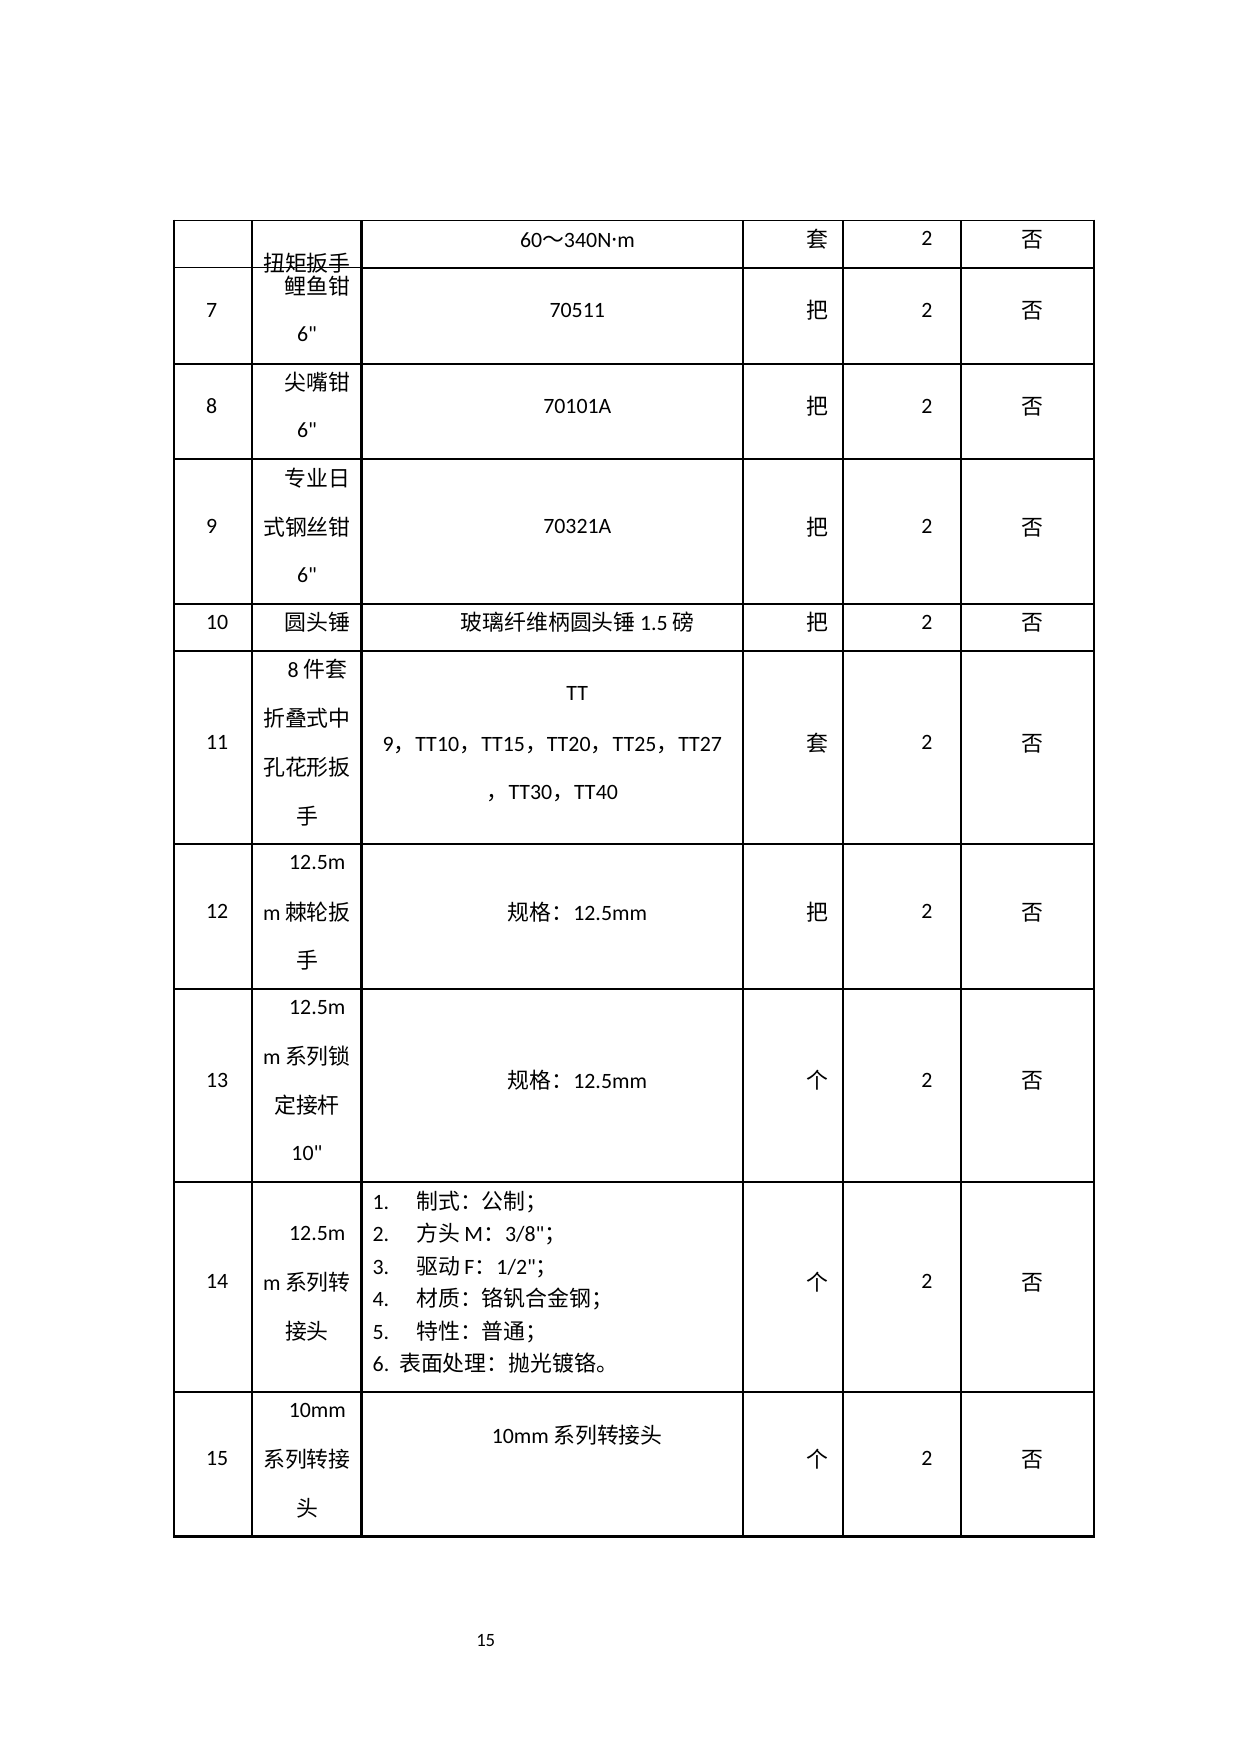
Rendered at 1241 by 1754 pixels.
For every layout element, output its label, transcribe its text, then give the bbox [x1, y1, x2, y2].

table_cell TT9，TT10，TT15，TT20，TT25，TT27，TT30，TT40 [363, 652, 742, 843]
table_cell 2 [844, 1393, 960, 1535]
table_cell 10 [175, 605, 251, 650]
table_cell 个 [744, 1183, 842, 1391]
table_cell 15 [175, 1393, 251, 1535]
table_cell 7 [175, 268, 251, 362]
table_cell 70511 [363, 269, 742, 362]
table_cell 否 [962, 221, 1093, 267]
table_cell 9 [175, 460, 251, 603]
table_cell 10mm系列转接头 [253, 1393, 360, 1535]
table_cell 2 [844, 845, 960, 988]
table_cell 把 [744, 605, 842, 650]
table_cell 否 [962, 605, 1093, 650]
table_cell 2 [844, 652, 960, 843]
table_cell 把 [744, 460, 842, 603]
table_cell 12 [175, 845, 251, 988]
table_cell 个 [744, 990, 842, 1181]
table_cell 14 [175, 1183, 251, 1391]
table_cell 60～340N·m [363, 221, 742, 267]
table_cell 制式：公制； 方头M：3/8"； 驱动F：1/2"； 材质：铬钒合金钢； 特性：普通； 6. 表面处理：抛光镀铬。 [363, 1183, 742, 1391]
table_cell 否 [962, 845, 1093, 988]
table_cell 套 [744, 221, 842, 267]
table_cell 把 [744, 269, 842, 362]
table_cell 专业日式钢丝钳6" [253, 460, 360, 603]
table_cell 个 [744, 1393, 842, 1535]
table_cell 70101A [363, 365, 742, 458]
table_cell 鲤鱼钳6" [253, 268, 360, 362]
table_cell 2 [844, 460, 960, 603]
table_cell 否 [962, 460, 1093, 603]
table_cell 规格：12.5mm [363, 845, 742, 988]
table_cell 圆头锤 [253, 605, 360, 650]
table_cell 否 [962, 1183, 1093, 1391]
table_cell 2 [844, 605, 960, 650]
table_cell 把 [744, 845, 842, 988]
table_cell 否 [962, 990, 1093, 1181]
table_cell 70321A [363, 460, 742, 603]
table_cell 否 [962, 1393, 1093, 1535]
table_cell 规格：12.5mm [363, 990, 742, 1181]
table_cell 8 [175, 365, 251, 458]
table_cell 玻璃纤维柄圆头锤1.5磅 [363, 605, 742, 650]
table_cell 12.5mm棘轮扳手 [253, 845, 360, 988]
table_cell 把 [744, 365, 842, 458]
table_cell 11 [175, 652, 251, 843]
table_cell 10mm系列转接头 [363, 1393, 742, 1535]
table_cell 12.5mm系列锁定接杆10" [253, 990, 360, 1181]
table_cell 否 [962, 365, 1093, 458]
table_cell 否 [962, 652, 1093, 843]
table_cell 8件套折叠式中孔花形扳手 [253, 652, 360, 843]
table_cell 否 [962, 269, 1093, 362]
table_cell 尖嘴钳6" [253, 365, 360, 458]
table_cell 12.5mm系列转接头 [253, 1183, 360, 1391]
table_cell 2 [844, 269, 960, 362]
table_cell 2 [844, 221, 960, 267]
table_cell 2 [844, 1183, 960, 1391]
table_cell 2 [844, 990, 960, 1181]
table_cell 套 [744, 652, 842, 843]
table_cell 2 [844, 365, 960, 458]
table_cell 13 [175, 990, 251, 1181]
